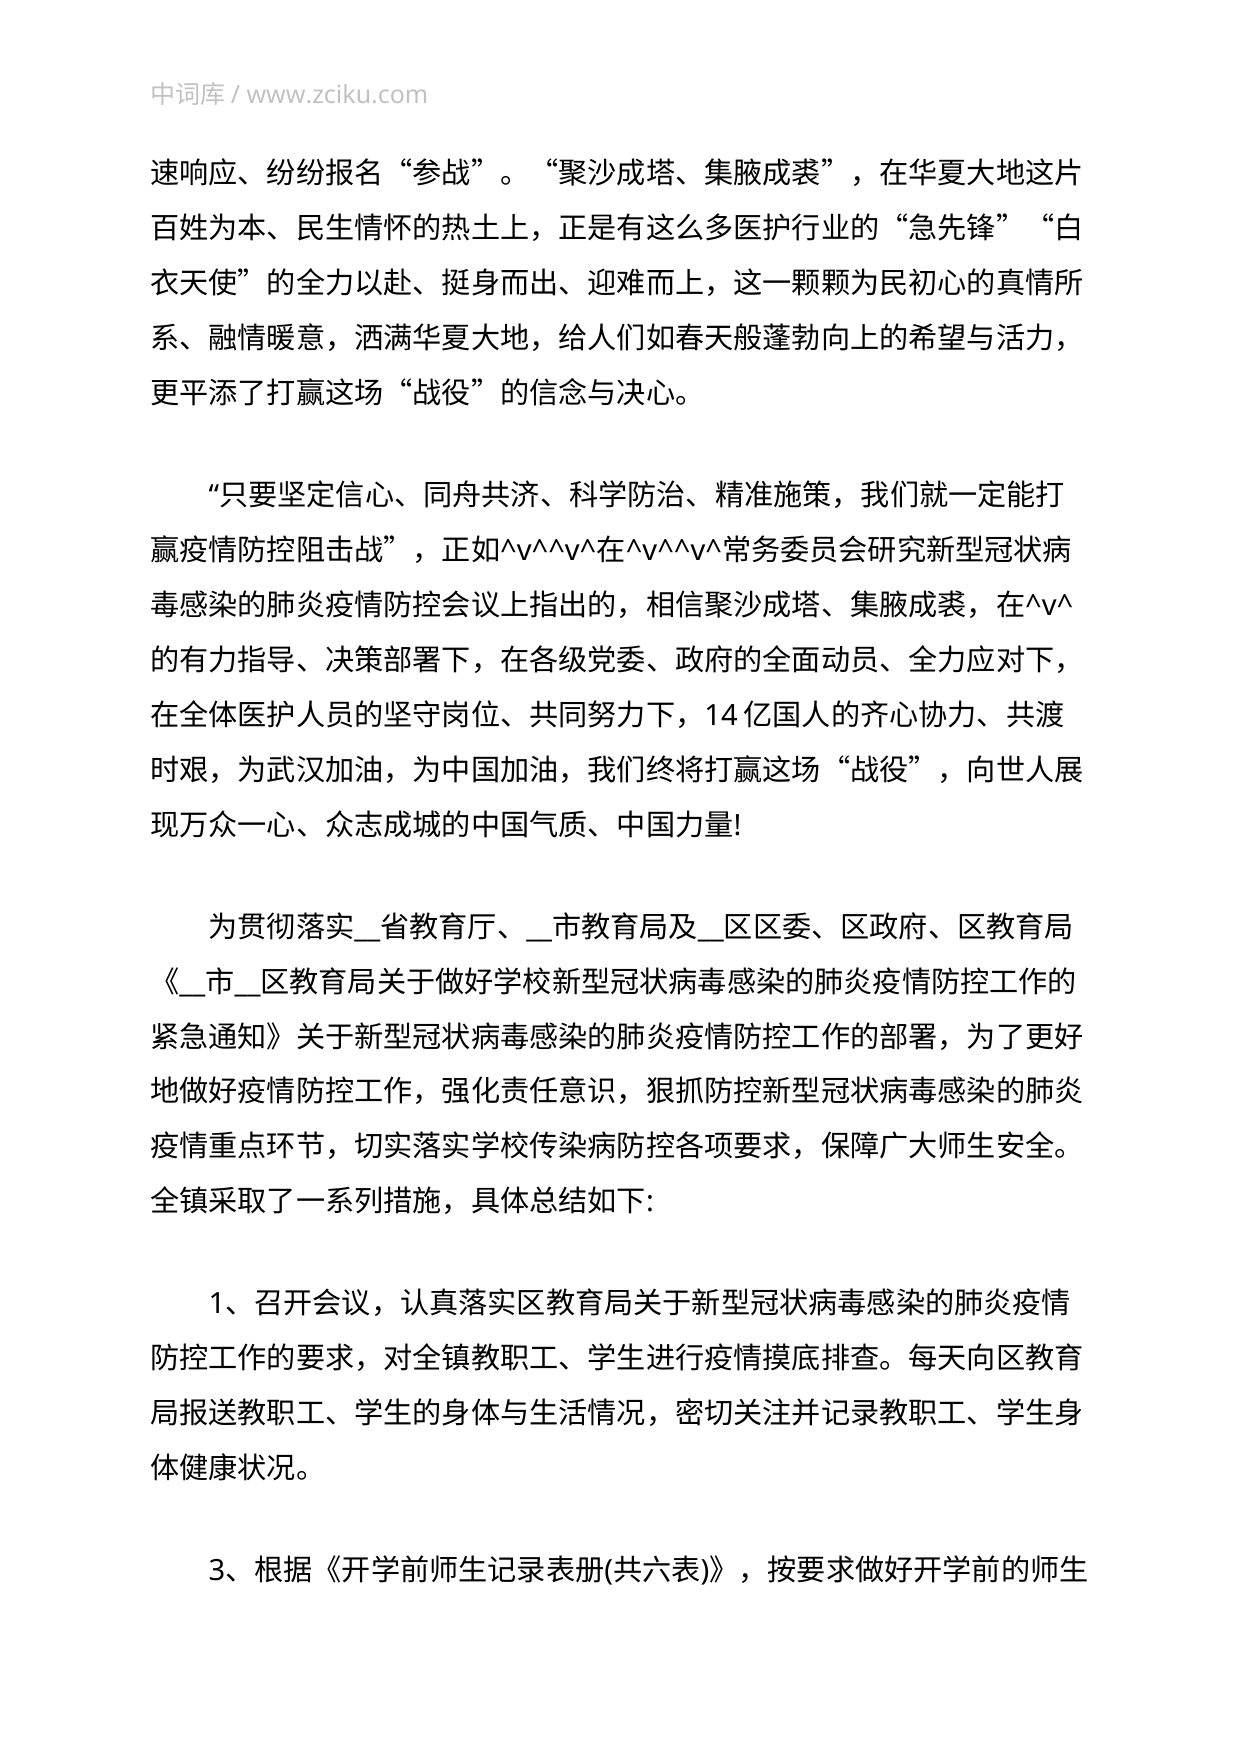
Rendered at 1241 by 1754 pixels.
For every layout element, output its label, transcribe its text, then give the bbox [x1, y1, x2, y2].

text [150, 1546, 1090, 1589]
text 为贯彻落实__省教育厅、__市教育局及__区区委、区政府、区教育局《__市__区教育局关于做好学校新型冠状病毒感染的肺炎疫情防控工作的紧急通知》关于新型冠状病毒感染的肺炎疫情防控工作的部署，为了更好地做好疫情防控工作，强化责任意识，狠抓防控新型冠状病毒感染的肺炎疫情重点环节，切实落实学校传染病防控各项要求，保障广大师生安全。全镇采取了一系列措施，具体总结如下: [150, 903, 1090, 1220]
text “只要坚定信心、同舟共济、科学防治、精准施策，我们就一定能打赢疫情防控阻击战”，正如^v^^v^在^v^^v^常务委员会研究新型冠状病毒感染的肺炎疫情防控会议上指出的，相信聚沙成塔、集腋成裘，在^v^的有力指导、决策部署下，在各级党委、政府的全面动员、全力应对下，在全体医护人员的坚守岗位、共同努力下，14亿国人的齐心协力、共渡时艰，为武汉加油，为中国加油，我们终将打赢这场“战役”，向世人展现万众一心、众志成城的中国气质、中国力量! [150, 471, 1090, 843]
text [150, 150, 1090, 412]
text 1、召开会议，认真落实区教育局关于新型冠状病毒感染的肺炎疫情防控工作的要求，对全镇教职工、学生进行疫情摸底排查。每天向区教育局报送教职工、学生的身体与生活情况，密切关注并记录教职工、学生身体健康状况。 [150, 1280, 1090, 1487]
